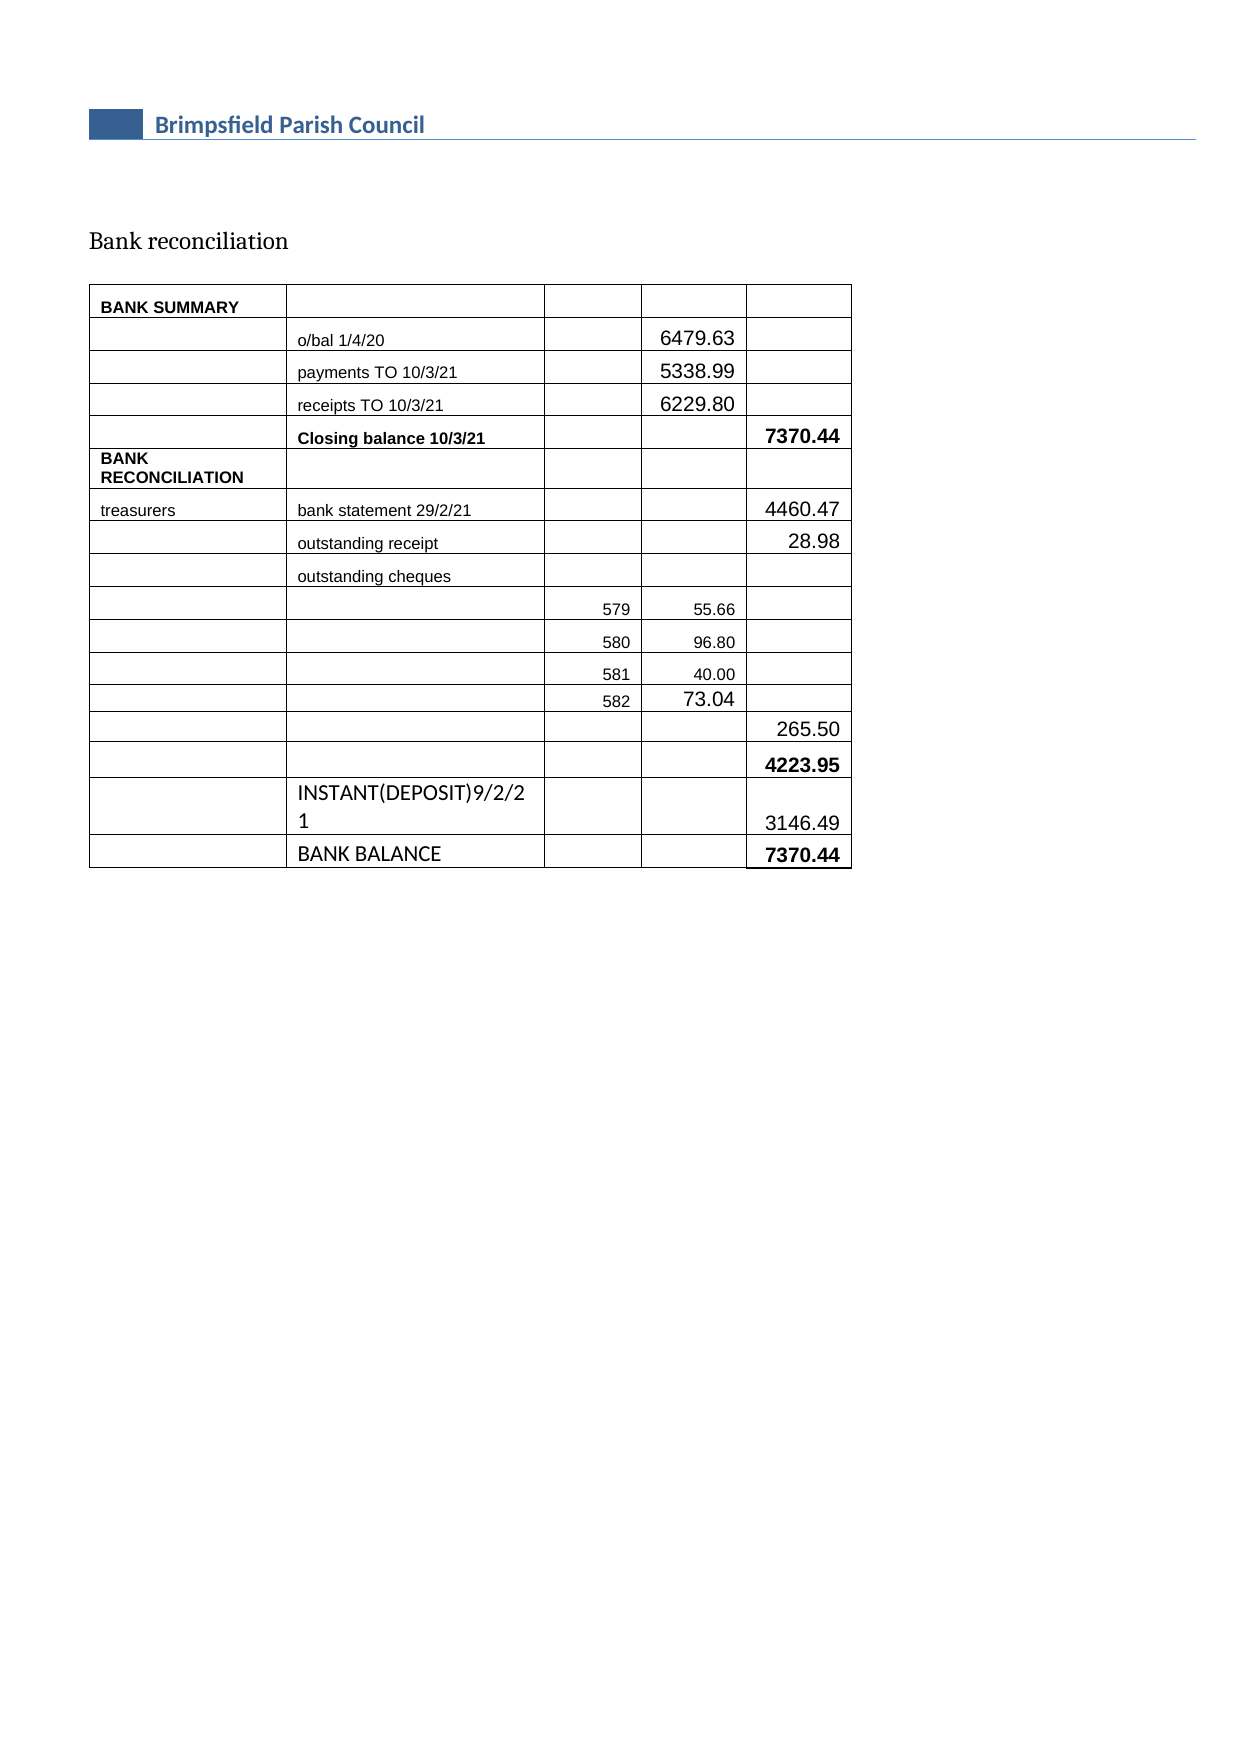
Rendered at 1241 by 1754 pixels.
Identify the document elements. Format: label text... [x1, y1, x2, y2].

table_cell [747, 318, 851, 350]
table_cell [747, 587, 851, 619]
table_cell [545, 318, 641, 350]
table_cell payments TO 10/3/21 [287, 351, 544, 382]
table_cell 4223.95 [747, 742, 851, 777]
table_cell 40.00 [642, 653, 746, 684]
table_cell [90, 620, 286, 652]
table_cell [287, 449, 544, 487]
table_cell 579 [545, 587, 641, 619]
table_cell [287, 712, 544, 741]
table_header [642, 285, 746, 317]
table_cell [545, 778, 641, 834]
table_cell 7370.44 [747, 835, 851, 867]
table_cell 73.04 [642, 685, 746, 711]
table_cell [545, 384, 641, 415]
table_cell [545, 712, 641, 741]
table_cell [287, 685, 544, 711]
table_header [287, 285, 544, 317]
table_cell [90, 835, 286, 867]
table_cell 4460.47 [747, 489, 851, 520]
table_header [545, 285, 641, 317]
table_cell [90, 384, 286, 415]
table_cell BANK BALANCE [287, 835, 544, 867]
table_cell [545, 554, 641, 586]
table_cell [747, 384, 851, 415]
table_cell INSTANT(DEPOSIT)9/2/21 [287, 778, 544, 834]
table_header BANK SUMMARY [90, 285, 286, 317]
table_cell [287, 653, 544, 684]
table_cell [747, 554, 851, 586]
table_cell [90, 587, 286, 619]
table_cell [747, 620, 851, 652]
text Bank reconciliation [89, 227, 1138, 255]
table_cell [642, 742, 746, 777]
table_cell outstanding cheques [287, 554, 544, 586]
table_cell 582 [545, 685, 641, 711]
table_cell 581 [545, 653, 641, 684]
table_cell [642, 489, 746, 520]
table_cell [545, 489, 641, 520]
table_cell receipts TO 10/3/21 [287, 384, 544, 415]
table_cell 28.98 [747, 521, 851, 553]
table_cell [90, 351, 286, 382]
table_cell 55.66 [642, 587, 746, 619]
table_cell 6229.80 [642, 384, 746, 415]
table_cell [90, 778, 286, 834]
table_cell [545, 835, 641, 867]
table_cell 5338.99 [642, 351, 746, 382]
table_cell [747, 653, 851, 684]
table_cell outstanding receipt [287, 521, 544, 553]
table_cell [545, 351, 641, 382]
table_cell 3146.49 [747, 778, 851, 834]
table_cell [642, 778, 746, 834]
table_cell 265.50 [747, 712, 851, 741]
table_cell [545, 416, 641, 448]
table_cell BANK RECONCILIATION [90, 449, 286, 487]
table_cell [287, 620, 544, 652]
table_cell [545, 521, 641, 553]
table_cell [642, 521, 746, 553]
table_cell 580 [545, 620, 641, 652]
table_cell [90, 318, 286, 350]
table_cell [747, 351, 851, 382]
table_cell treasurers [90, 489, 286, 520]
table_cell [90, 653, 286, 684]
table_cell [90, 416, 286, 448]
table_cell 6479.63 [642, 318, 746, 350]
table_cell 7370.44 [747, 416, 851, 448]
table_cell [642, 554, 746, 586]
table_cell 96.80 [642, 620, 746, 652]
table_cell [287, 742, 544, 777]
table_cell [642, 712, 746, 741]
table_cell [747, 685, 851, 711]
table_cell [90, 554, 286, 586]
table_cell [642, 449, 746, 487]
table_cell [90, 685, 286, 711]
table_cell [642, 835, 746, 867]
table_cell [545, 449, 641, 487]
table_cell [90, 742, 286, 777]
table_cell o/bal 1/4/20 [287, 318, 544, 350]
table_cell [90, 521, 286, 553]
table_cell [747, 449, 851, 487]
table_cell [545, 742, 641, 777]
table_header [747, 285, 851, 317]
table_cell bank statement 29/2/21 [287, 489, 544, 520]
table_cell [287, 587, 544, 619]
table_cell [642, 416, 746, 448]
table_cell Closing balance 10/3/21 [287, 416, 544, 448]
table_cell [90, 712, 286, 741]
